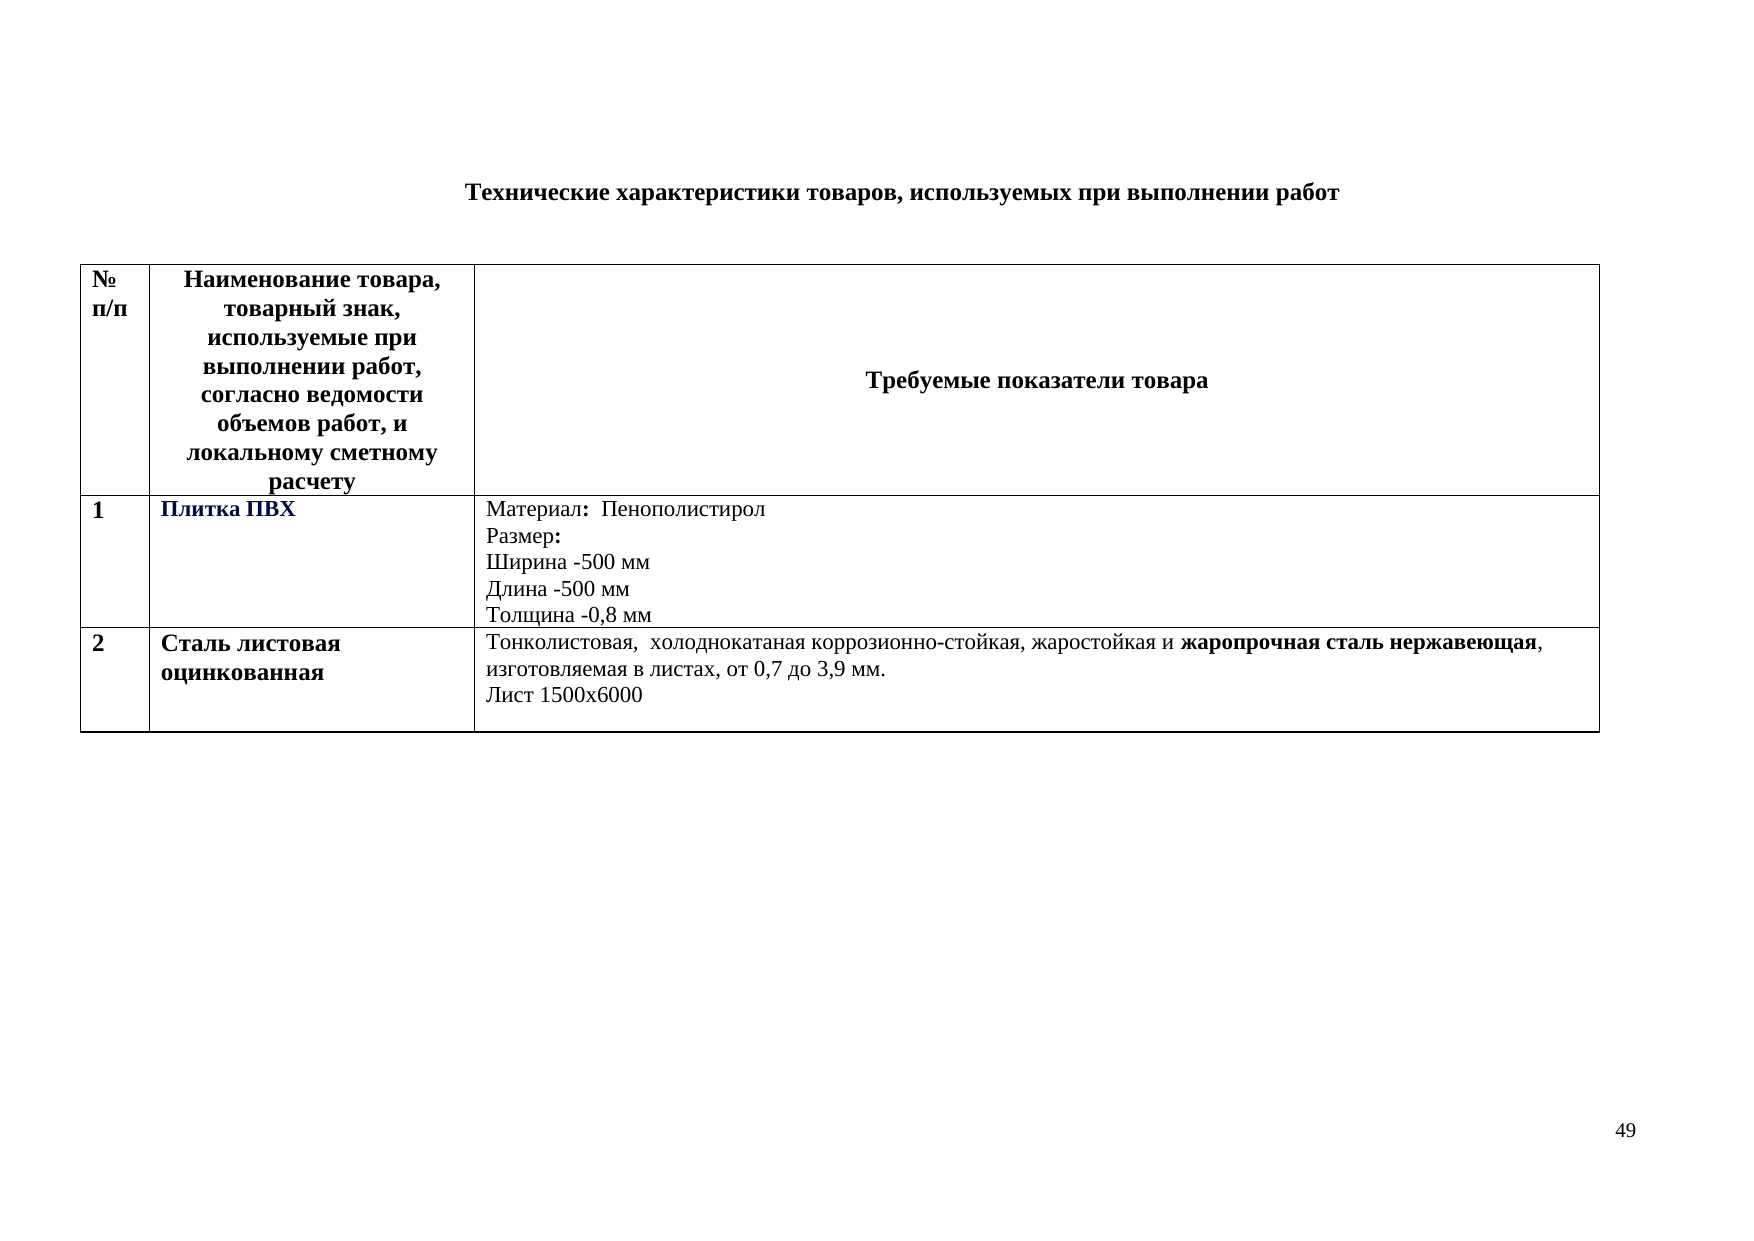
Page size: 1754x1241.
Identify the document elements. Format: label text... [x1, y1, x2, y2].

text Технические характеристики товаров, используемых при выполнении работ [118, 177, 1630, 206]
table_cell Плитка ПВХ [150, 496, 474, 627]
table_header Требуемые показатели товара [475, 265, 1599, 494]
table_cell 1 [81, 496, 149, 627]
table_cell 2 [81, 628, 149, 731]
table_cell Тонколистовая, холоднокатаная коррозионно-стойкая, жаростойкая и жаропрочная сталь нержавеющая, изготовляемая в листах, от 0,7 до 3,9 мм. Лист 1500х6000 [475, 628, 1599, 731]
table_header Наименование товара, товарный знак, используемые при выполнении работ, согласно ведомости объемов работ, и локальному сметному расчету [150, 265, 474, 494]
table_header № п/п [81, 265, 149, 494]
table_cell Материал: Пенополистирол Размер: Ширина -500 мм Длина -500 мм Толщина -0,8 мм [475, 496, 1599, 627]
table_cell Сталь листовая оцинкованная [150, 628, 474, 731]
